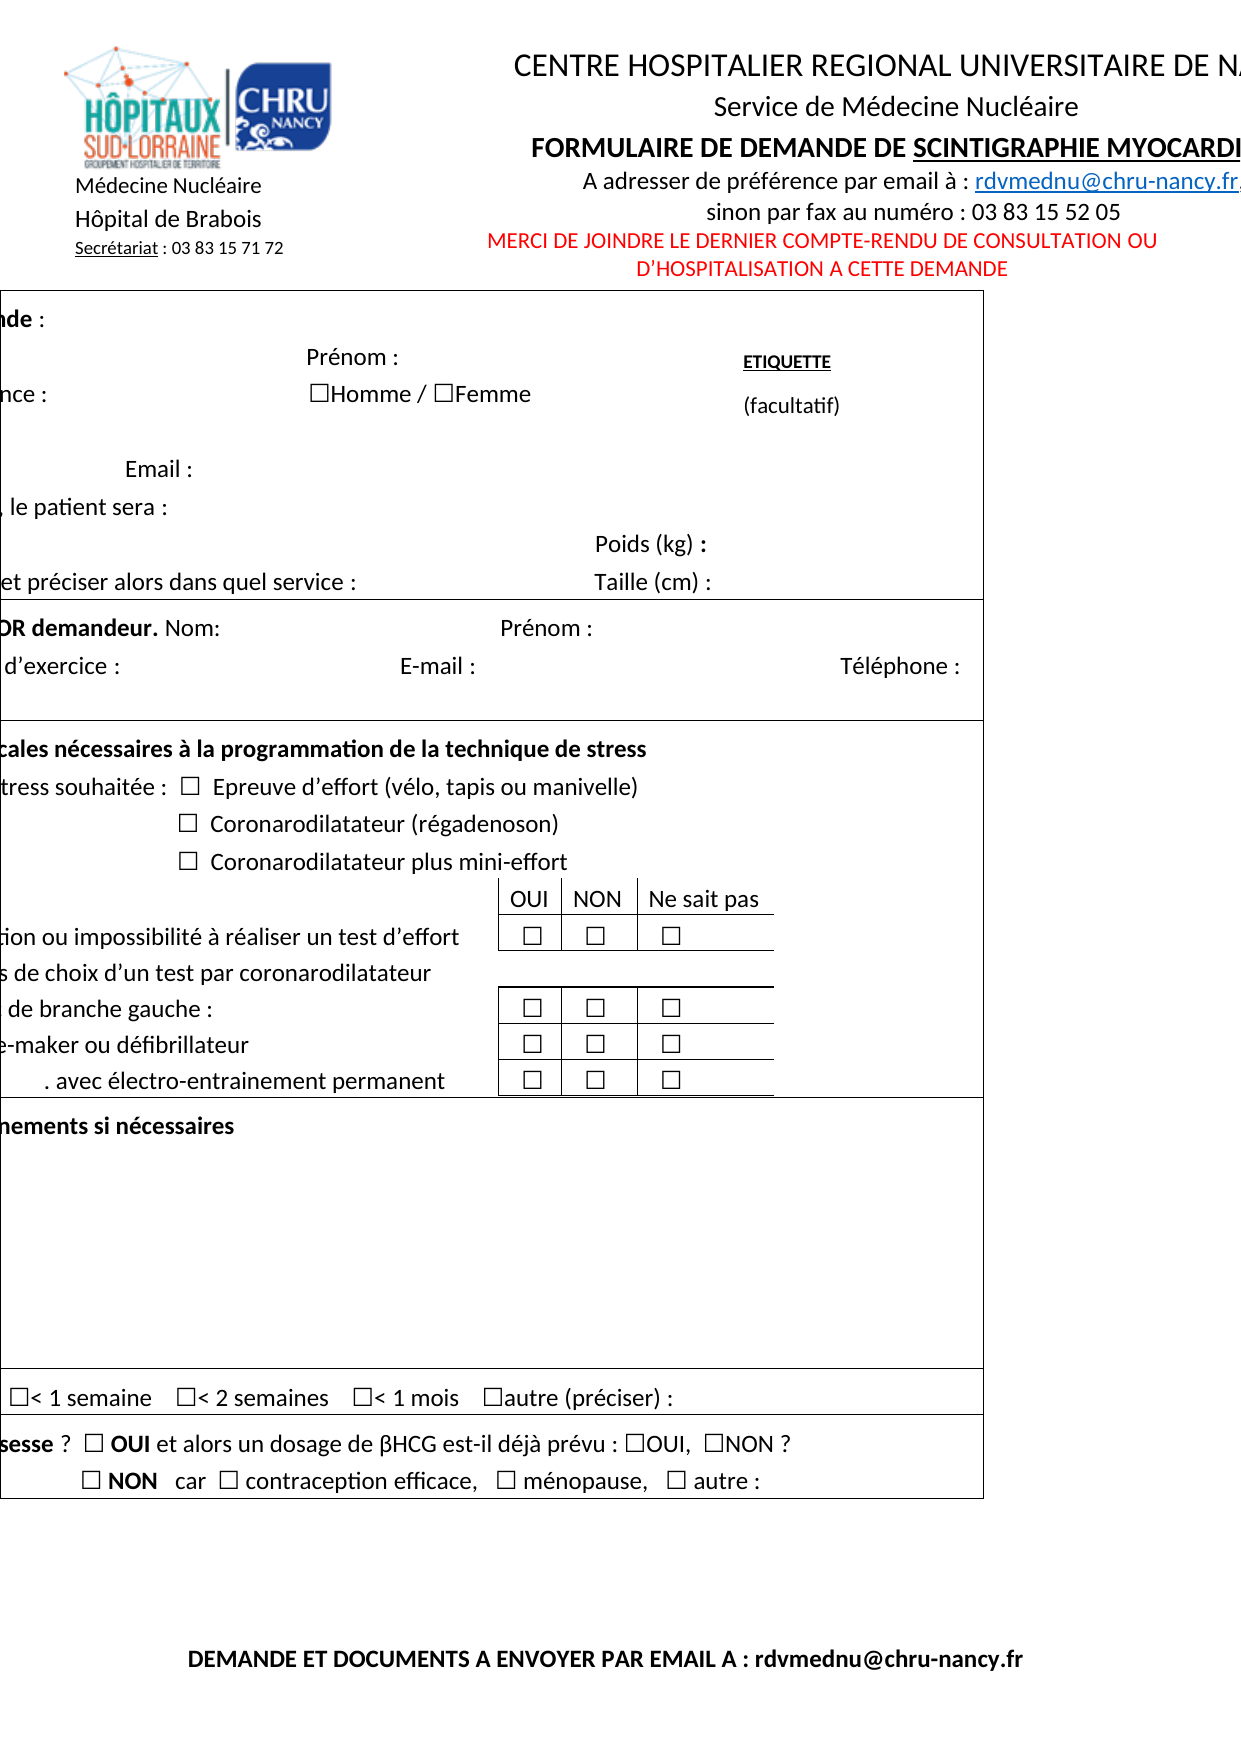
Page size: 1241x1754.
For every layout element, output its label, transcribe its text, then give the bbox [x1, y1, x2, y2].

text Médecine Nucléaire [75, 172, 373, 199]
text Secrétariat : 03 83 15 71 72 [75, 236, 373, 259]
table_cell Données médicales nécessaires à la programmation de la technique de stress Technique de stress souhaitée : ☐ Epreuve d’effort (vélo, tapis ou manivelle) ☐ Coronarodilatateur (régadenoson) ☐ Coronarodilatateur plus mini-effort [1, 721, 983, 1096]
text Service de Médecine Nucléaire [581, 88, 1212, 124]
text FORMULAIRE DE DEMANDE DE SCINTIGRAPHIE MYOCARDIQUE [419, 129, 1240, 165]
table_cell Autres renseignements si nécessaires [1, 1098, 983, 1368]
table_cell Risque de grossesse ? OUI et alors un dosage de βHCG est-il déjà prévu : OUI, NON ? NON car contraception efficace, ménopause, autre : [1, 1415, 983, 1498]
subtitle CENTRE HOSPITALIER REGIONAL UNIVERSITAIRE DE NANCY [435, 44, 1240, 85]
text sinon par fax au numéro : 03 83 15 52 05 [419, 196, 1240, 226]
table_header Date de demande : Patient, Nom: Prénom : Date de naissance : Homme / Femme Adresse : Téléphone : Email : Pour l’examen, le patient sera : en externe Poids (kg) : hospitalisé, et préciser alors dans quel service : Taille (cm) : [1, 291, 983, 598]
table_cell Médecin SENIOR demandeur. Nom: Prénom : Service ou lieu d’exercice : E-mail : Téléphone : [1, 600, 983, 720]
table_cell Délai souhaité < 1 semaine < 2 semaines < 1 mois autre (préciser) : [1, 1369, 983, 1414]
text Hôpital de Brabois [75, 203, 373, 234]
picture [63, 44, 338, 170]
text MERCI DE JOINDRE LE DERNIER COMPTE-RENDU DE CONSULTATION ou D’hospitalisation A CETTE DEMANDE [434, 226, 1210, 282]
text A adresser de préférence par email à : rdvmednu@chru-nancy.fr, [419, 165, 1240, 196]
